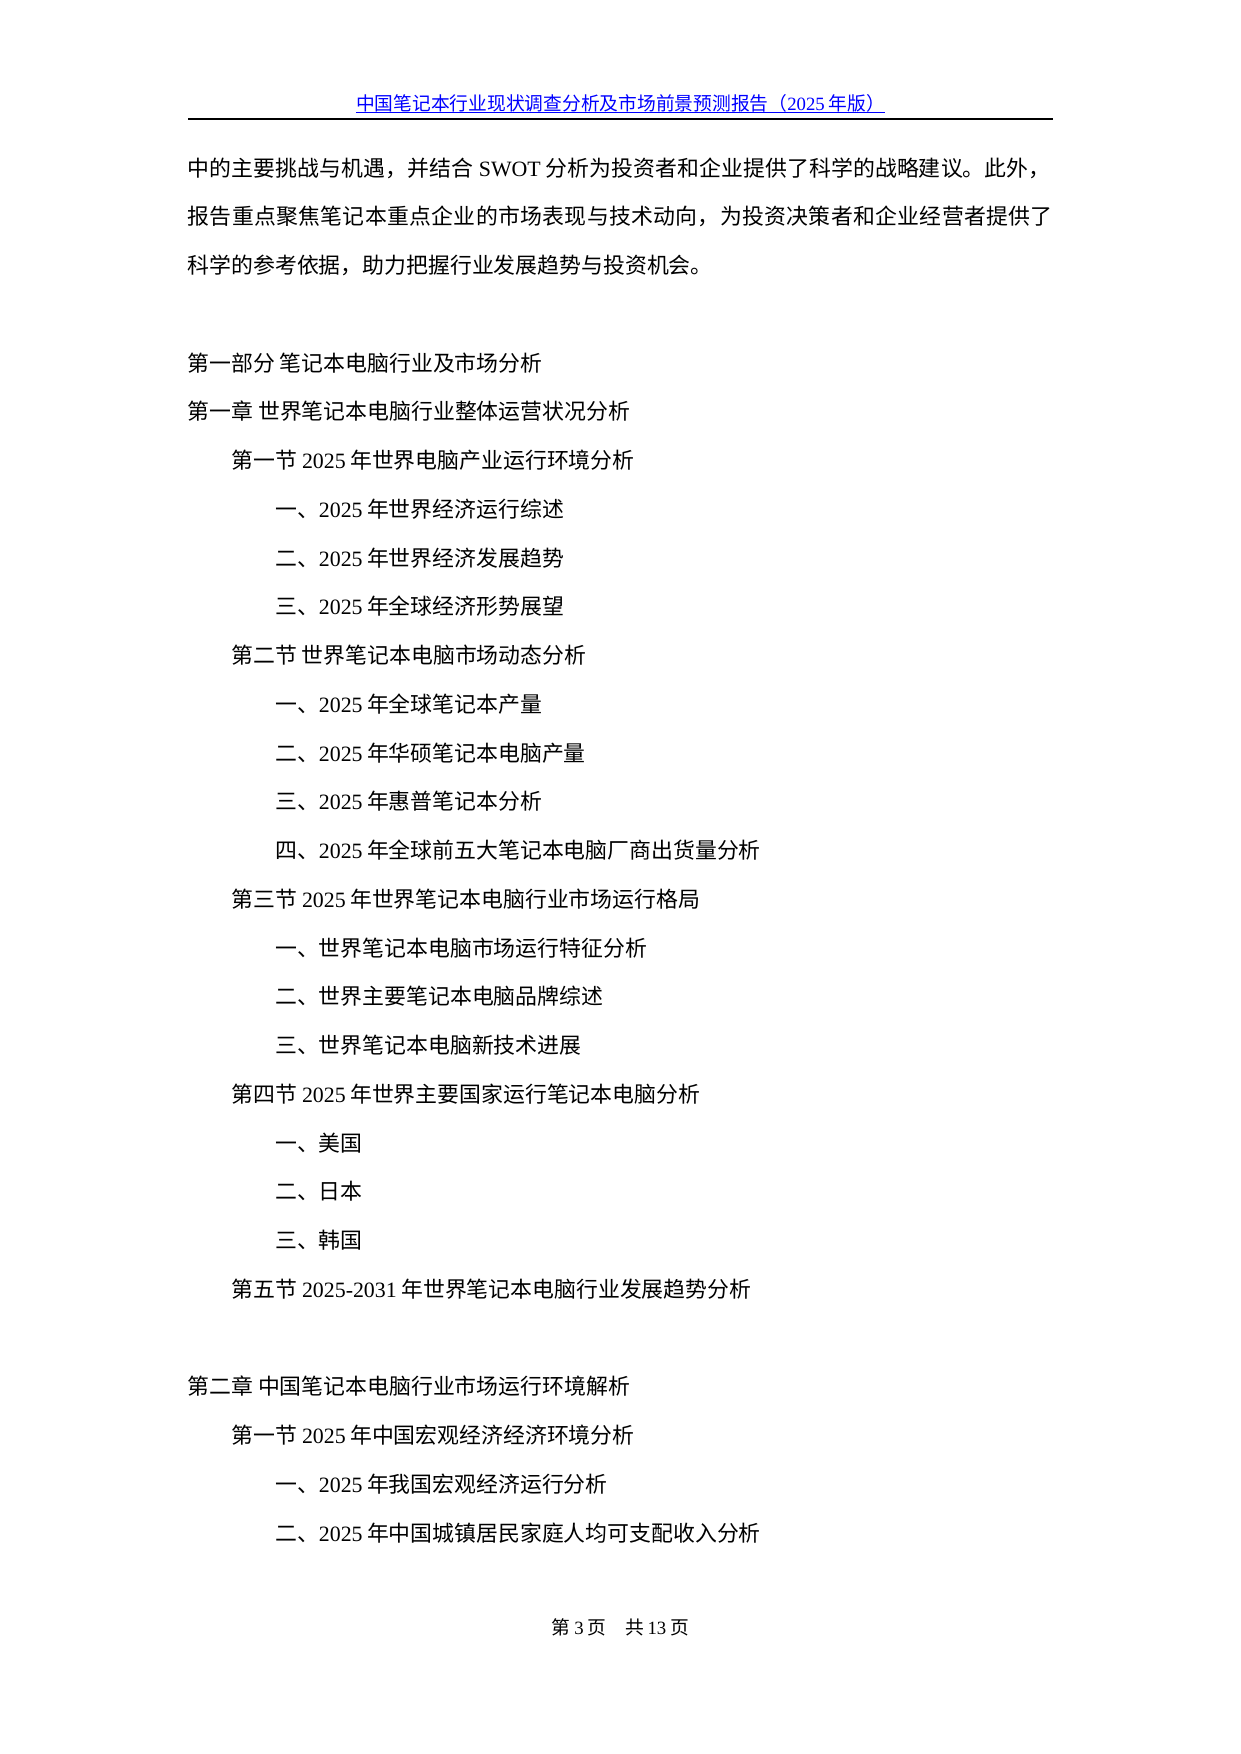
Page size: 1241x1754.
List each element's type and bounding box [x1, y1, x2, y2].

text [187, 150, 1053, 1548]
